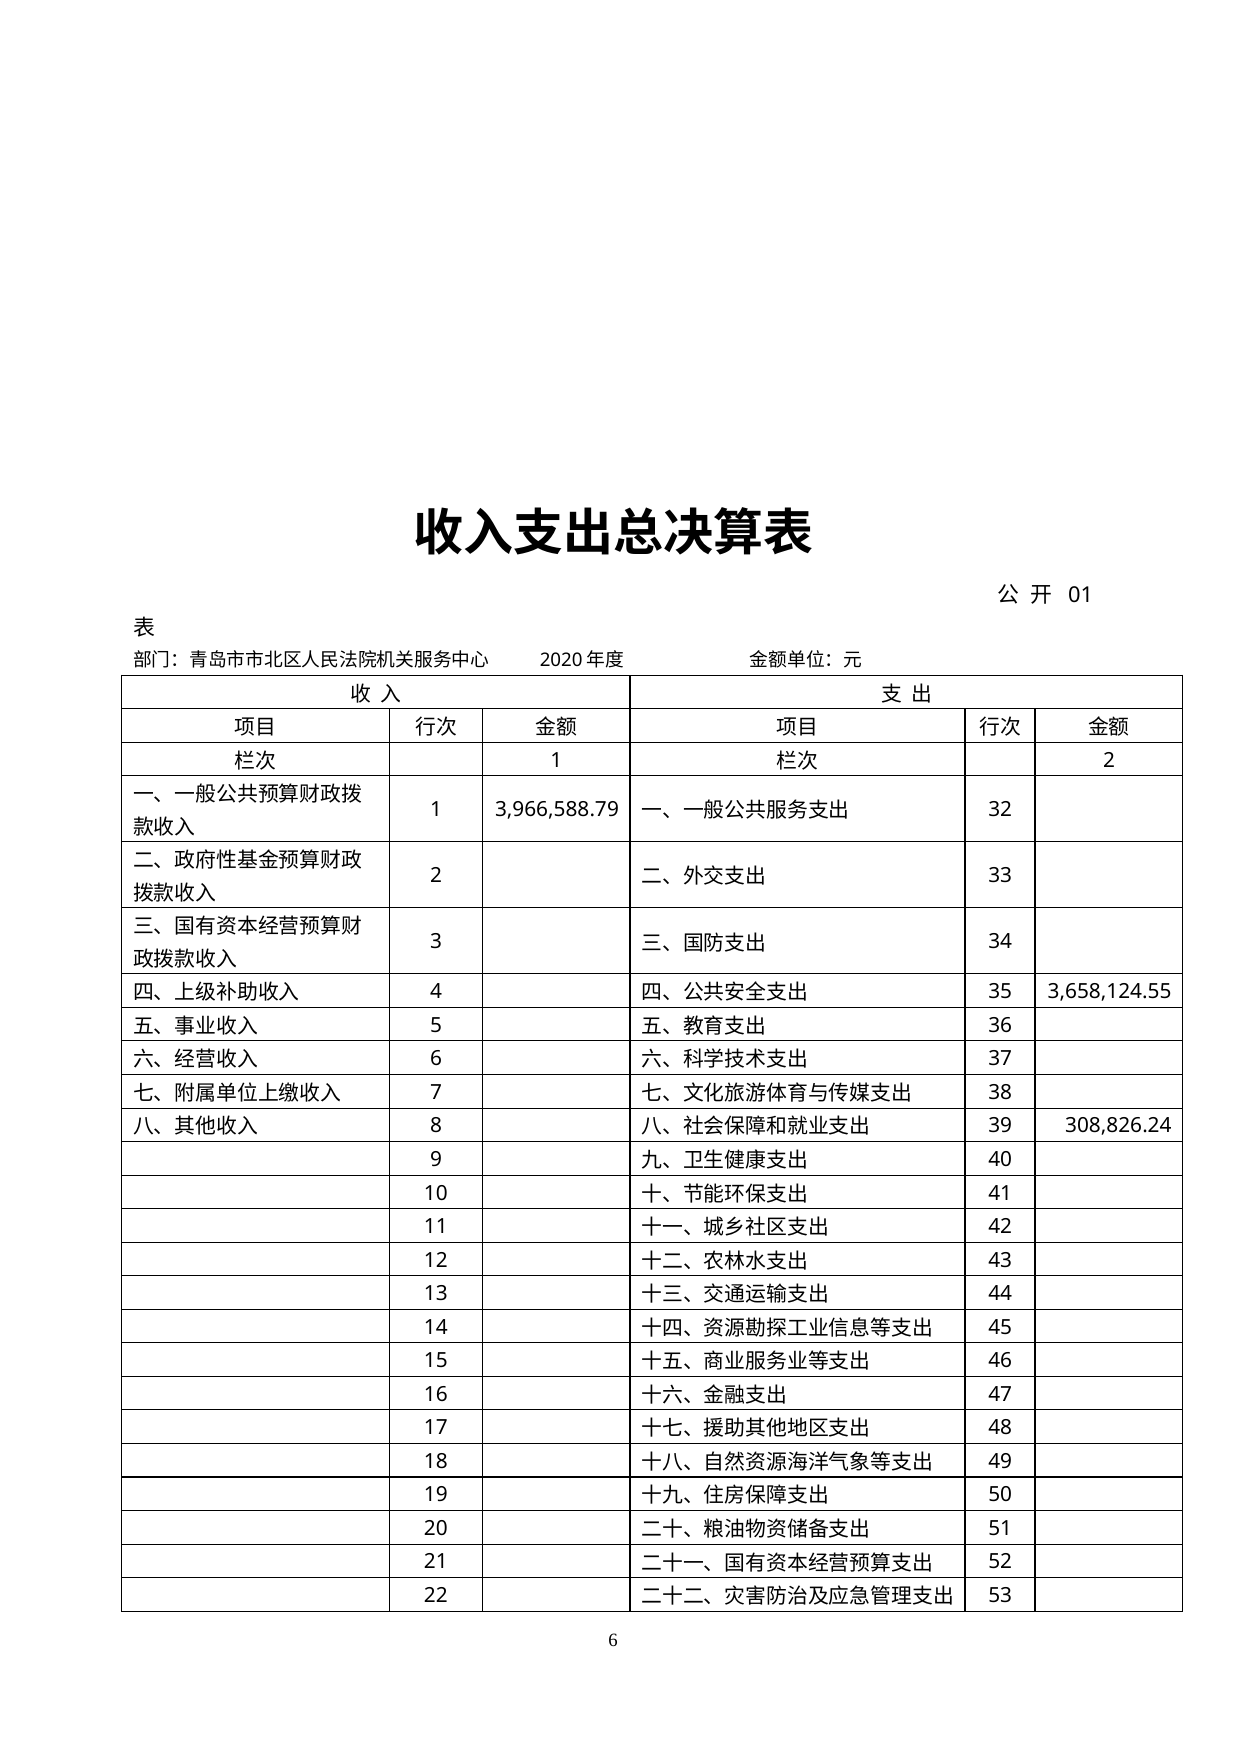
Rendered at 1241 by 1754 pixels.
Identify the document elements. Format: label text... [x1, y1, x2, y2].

table_cell [122, 1444, 389, 1476]
table_cell 九、卫生健康支出 [631, 1142, 964, 1174]
table_cell [483, 908, 629, 973]
table_cell 项目 [122, 709, 389, 742]
table_cell 51 [966, 1511, 1034, 1543]
table_cell 1 [390, 776, 482, 841]
table_cell 二十一、国有资本经营预算支出 [631, 1545, 964, 1577]
table_cell 38 [966, 1075, 1034, 1107]
table_cell 53 [966, 1578, 1034, 1611]
table_cell 50 [966, 1478, 1034, 1510]
table_cell 1 [483, 743, 629, 775]
table_cell 十二、农林水支出 [631, 1243, 964, 1275]
table_cell 行次 [966, 709, 1034, 742]
table_cell 十四、资源勘探工业信息等支出 [631, 1310, 964, 1342]
table_cell 35 [966, 974, 1034, 1007]
table_cell 40 [966, 1142, 1034, 1174]
table_cell 19 [390, 1478, 482, 1510]
table_cell [483, 1410, 629, 1443]
table_cell 三、国有资本经营预算财政拨款收入 [122, 908, 389, 973]
table_cell 项目 [631, 709, 964, 742]
table_cell [483, 1511, 629, 1543]
table_cell 栏次 [631, 743, 964, 775]
table_cell 2 [1036, 743, 1182, 775]
table_cell [1036, 1377, 1182, 1409]
table_cell [483, 1444, 629, 1476]
table_cell [483, 842, 629, 907]
table_cell [122, 1142, 389, 1174]
table_cell 十三、交通运输支出 [631, 1276, 964, 1309]
table_cell 22 [390, 1578, 482, 1611]
table_cell 32 [966, 776, 1034, 841]
table_cell 12 [390, 1243, 482, 1275]
table_cell 43 [966, 1243, 1034, 1275]
table_cell [122, 1578, 389, 1611]
table_cell 15 [390, 1343, 482, 1376]
table_cell [1036, 1276, 1182, 1309]
table_cell [122, 1243, 389, 1275]
table_header 支 出 [631, 676, 1182, 708]
table_cell 9 [390, 1142, 482, 1174]
table_cell [1036, 1310, 1182, 1342]
table_cell [1036, 1478, 1182, 1510]
table_cell 3,658,124.55 [1036, 974, 1182, 1007]
table_cell [1036, 1209, 1182, 1242]
table_cell 6 [390, 1041, 482, 1074]
table_cell 二十、粮油物资储备支出 [631, 1511, 964, 1543]
table_cell 六、经营收入 [122, 1041, 389, 1074]
table_cell [1036, 1243, 1182, 1275]
table_cell 行次 [390, 709, 482, 742]
table_cell 8 [390, 1109, 482, 1141]
table_cell [483, 1545, 629, 1577]
table_cell [483, 1109, 629, 1141]
table_cell [122, 1276, 389, 1309]
table_cell 10 [390, 1176, 482, 1208]
table_cell [966, 743, 1034, 775]
table_cell [390, 743, 482, 775]
text 收入支出总决算表 [133, 479, 1093, 577]
table_cell 14 [390, 1310, 482, 1342]
table_cell 二、政府性基金预算财政拨款收入 [122, 842, 389, 907]
table_cell 34 [966, 908, 1034, 973]
table_cell [483, 1075, 629, 1107]
table_cell [483, 974, 629, 1007]
table_cell [1036, 1444, 1182, 1476]
table_cell 49 [966, 1444, 1034, 1476]
table_cell 41 [966, 1176, 1034, 1208]
table_cell 4 [390, 974, 482, 1007]
table_cell 四、上级补助收入 [122, 974, 389, 1007]
table_cell 十七、援助其他地区支出 [631, 1410, 964, 1443]
table_cell 一、一般公共服务支出 [631, 776, 964, 841]
table_cell 46 [966, 1343, 1034, 1376]
table_cell [1036, 1008, 1182, 1040]
table_cell [1036, 1041, 1182, 1074]
table_cell [483, 1176, 629, 1208]
table_cell [483, 1343, 629, 1376]
table_cell 33 [966, 842, 1034, 907]
table_cell 八、其他收入 [122, 1109, 389, 1141]
table_cell [1036, 1511, 1182, 1543]
table_cell [1036, 1142, 1182, 1174]
table_cell 栏次 [122, 743, 389, 775]
table_cell [483, 1209, 629, 1242]
table_cell 七、附属单位上缴收入 [122, 1075, 389, 1107]
table_cell 11 [390, 1209, 482, 1242]
table_cell 3,966,588.79 [483, 776, 629, 841]
table_cell 47 [966, 1377, 1034, 1409]
table_cell [122, 1310, 389, 1342]
table_cell 21 [390, 1545, 482, 1577]
table_cell 17 [390, 1410, 482, 1443]
table_cell [483, 1008, 629, 1040]
table_cell 16 [390, 1377, 482, 1409]
table_cell 52 [966, 1545, 1034, 1577]
table_cell [122, 1343, 389, 1376]
table_cell [483, 1377, 629, 1409]
table_cell [122, 1511, 389, 1543]
table_cell 44 [966, 1276, 1034, 1309]
table_cell 五、事业收入 [122, 1008, 389, 1040]
table_cell [122, 1545, 389, 1577]
table_cell [122, 1209, 389, 1242]
table_cell [122, 1176, 389, 1208]
table_cell 二十二、灾害防治及应急管理支出 [631, 1578, 964, 1611]
table_cell [483, 1310, 629, 1342]
table_cell [1036, 776, 1182, 841]
table_cell [122, 1377, 389, 1409]
table_cell 36 [966, 1008, 1034, 1040]
table_cell 39 [966, 1109, 1034, 1141]
table_cell 45 [966, 1310, 1034, 1342]
table_cell [1036, 1545, 1182, 1577]
table_cell [1036, 1343, 1182, 1376]
table_cell 十、节能环保支出 [631, 1176, 964, 1208]
table_cell 一、一般公共预算财政拨款收入 [122, 776, 389, 841]
table_cell 37 [966, 1041, 1034, 1074]
table_cell 金额 [1036, 709, 1182, 742]
table_cell [1036, 1410, 1182, 1443]
table_cell [483, 1243, 629, 1275]
table_cell [1036, 1578, 1182, 1611]
table_cell 十八、自然资源海洋气象等支出 [631, 1444, 964, 1476]
table_cell [483, 1276, 629, 1309]
table_cell 18 [390, 1444, 482, 1476]
table_cell 四、公共安全支出 [631, 974, 964, 1007]
table_cell 42 [966, 1209, 1034, 1242]
table_cell [1036, 842, 1182, 907]
table_cell 五、教育支出 [631, 1008, 964, 1040]
table_cell [483, 1478, 629, 1510]
table_cell 48 [966, 1410, 1034, 1443]
table_cell [122, 1410, 389, 1443]
table_cell [1036, 908, 1182, 973]
table_cell 七、文化旅游体育与传媒支出 [631, 1075, 964, 1107]
table_cell 金额 [483, 709, 629, 742]
table_cell 7 [390, 1075, 482, 1107]
table_cell 308,826.24 [1036, 1109, 1182, 1141]
table_cell [483, 1041, 629, 1074]
table_cell [1036, 1176, 1182, 1208]
text 公开01表 [133, 577, 1093, 642]
table_cell [483, 1142, 629, 1174]
table_cell [1036, 1075, 1182, 1107]
table_cell 二、外交支出 [631, 842, 964, 907]
table_cell 十九、住房保障支出 [631, 1478, 964, 1510]
table_cell 十五、商业服务业等支出 [631, 1343, 964, 1376]
table_cell [483, 1578, 629, 1611]
table_cell 3 [390, 908, 482, 973]
table_cell 八、社会保障和就业支出 [631, 1109, 964, 1141]
table_cell 13 [390, 1276, 482, 1309]
text 部门：青岛市市北区人民法院机关服务中心 2020年度 金额单位：元 [133, 642, 1093, 674]
table_cell [122, 1478, 389, 1510]
table_cell 2 [390, 842, 482, 907]
table_cell 20 [390, 1511, 482, 1543]
table_cell 十一、城乡社区支出 [631, 1209, 964, 1242]
table_cell 5 [390, 1008, 482, 1040]
table_cell 六、科学技术支出 [631, 1041, 964, 1074]
table_cell 十六、金融支出 [631, 1377, 964, 1409]
table_header 收 入 [122, 676, 629, 708]
table_cell 三、国防支出 [631, 908, 964, 973]
